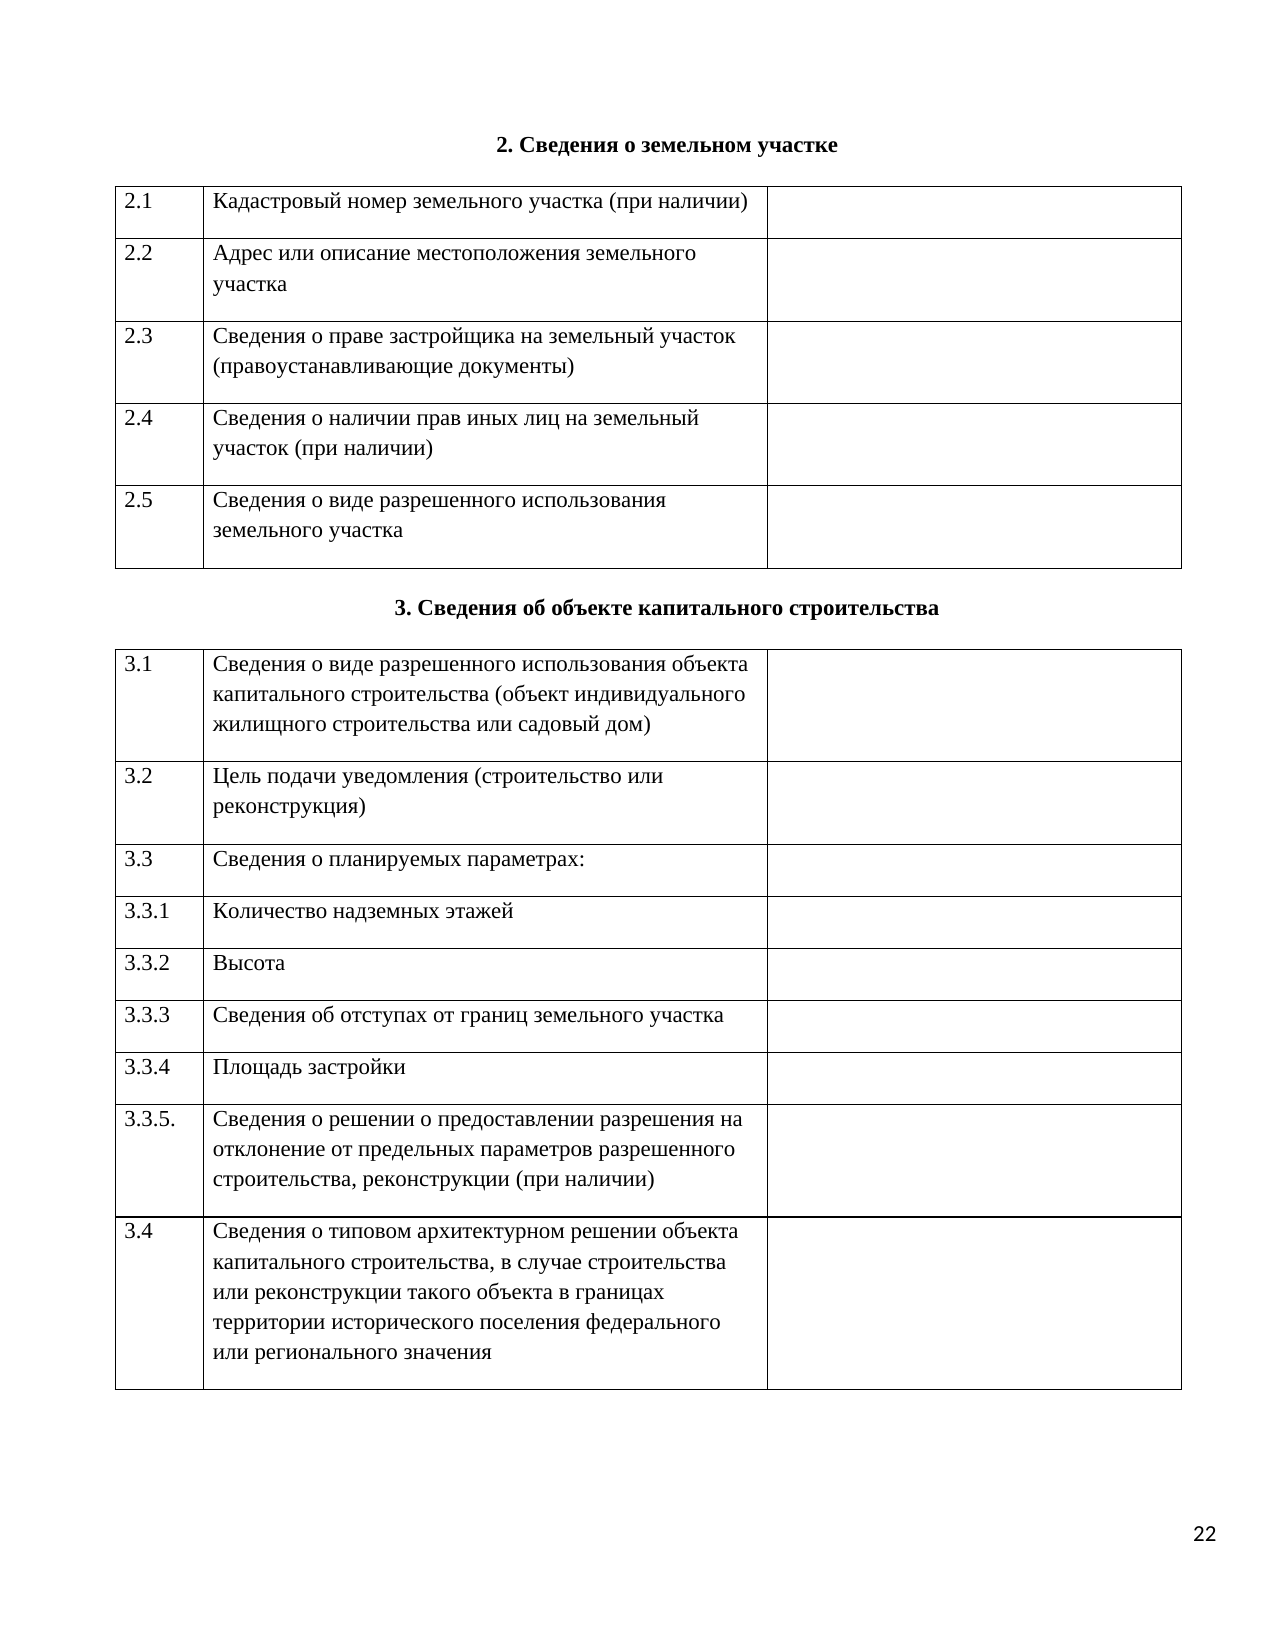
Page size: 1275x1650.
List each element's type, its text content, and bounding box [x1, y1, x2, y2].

table_cell 3.3.5. [116, 1105, 203, 1216]
table_cell [768, 404, 1181, 485]
table_cell Сведения о виде разрешенного использования земельного участка [204, 486, 767, 567]
table_cell 2.4 [116, 404, 203, 485]
table_cell Адрес или описание местоположения земельного участка [204, 239, 767, 321]
text 2. Сведения о земельном участке [118, 131, 1216, 157]
table_cell Сведения о типовом архитектурном решении объекта капитального строительства, в случае строительства или реконструкции такого объекта в границах территории исторического поселения федерального или регионального значения [204, 1218, 767, 1389]
table_cell 2.2 [116, 239, 203, 321]
table_header [768, 187, 1181, 238]
table_cell 3.3.2 [116, 949, 203, 1000]
table_cell Сведения о решении о предоставлении разрешения на отклонение от предельных параметров разрешенного строительства, реконструкции (при наличии) [204, 1105, 767, 1216]
table_cell [768, 239, 1181, 321]
table_cell [768, 897, 1181, 948]
table_cell 3.3 [116, 845, 203, 896]
table_cell Количество надземных этажей [204, 897, 767, 948]
table_cell 3.3.3 [116, 1001, 203, 1052]
table_cell Сведения о наличии прав иных лиц на земельный участок (при наличии) [204, 404, 767, 485]
table_cell Сведения об отступах от границ земельного участка [204, 1001, 767, 1052]
table_cell [768, 486, 1181, 567]
table_cell Высота [204, 949, 767, 1000]
table_cell 3.4 [116, 1218, 203, 1389]
table_header Сведения о виде разрешенного использования объекта капитального строительства (объект индивидуального жилищного строительства или садовый дом) [204, 650, 767, 761]
table_cell [768, 1105, 1181, 1216]
table_cell Сведения о планируемых параметрах: [204, 845, 767, 896]
table_cell 2.5 [116, 486, 203, 567]
table_cell [768, 1218, 1181, 1389]
table_header 2.1 [116, 187, 203, 238]
table_cell Площадь застройки [204, 1053, 767, 1104]
text 3. Сведения об объекте капитального строительства [118, 593, 1216, 620]
table_header 3.1 [116, 650, 203, 761]
table_header Кадастровый номер земельного участка (при наличии) [204, 187, 767, 238]
table_cell [768, 949, 1181, 1000]
table_cell 3.2 [116, 762, 203, 843]
table_cell Цель подачи уведомления (строительство или реконструкция) [204, 762, 767, 843]
table_cell [768, 322, 1181, 403]
table_cell 2.3 [116, 322, 203, 403]
table_cell [768, 845, 1181, 896]
table_cell [768, 1053, 1181, 1104]
table_cell [768, 762, 1181, 843]
table_cell [768, 1001, 1181, 1052]
table_header [768, 650, 1181, 761]
table_cell 3.3.4 [116, 1053, 203, 1104]
table_cell Сведения о праве застройщика на земельный участок (правоустанавливающие документы) [204, 322, 767, 403]
table_cell 3.3.1 [116, 897, 203, 948]
